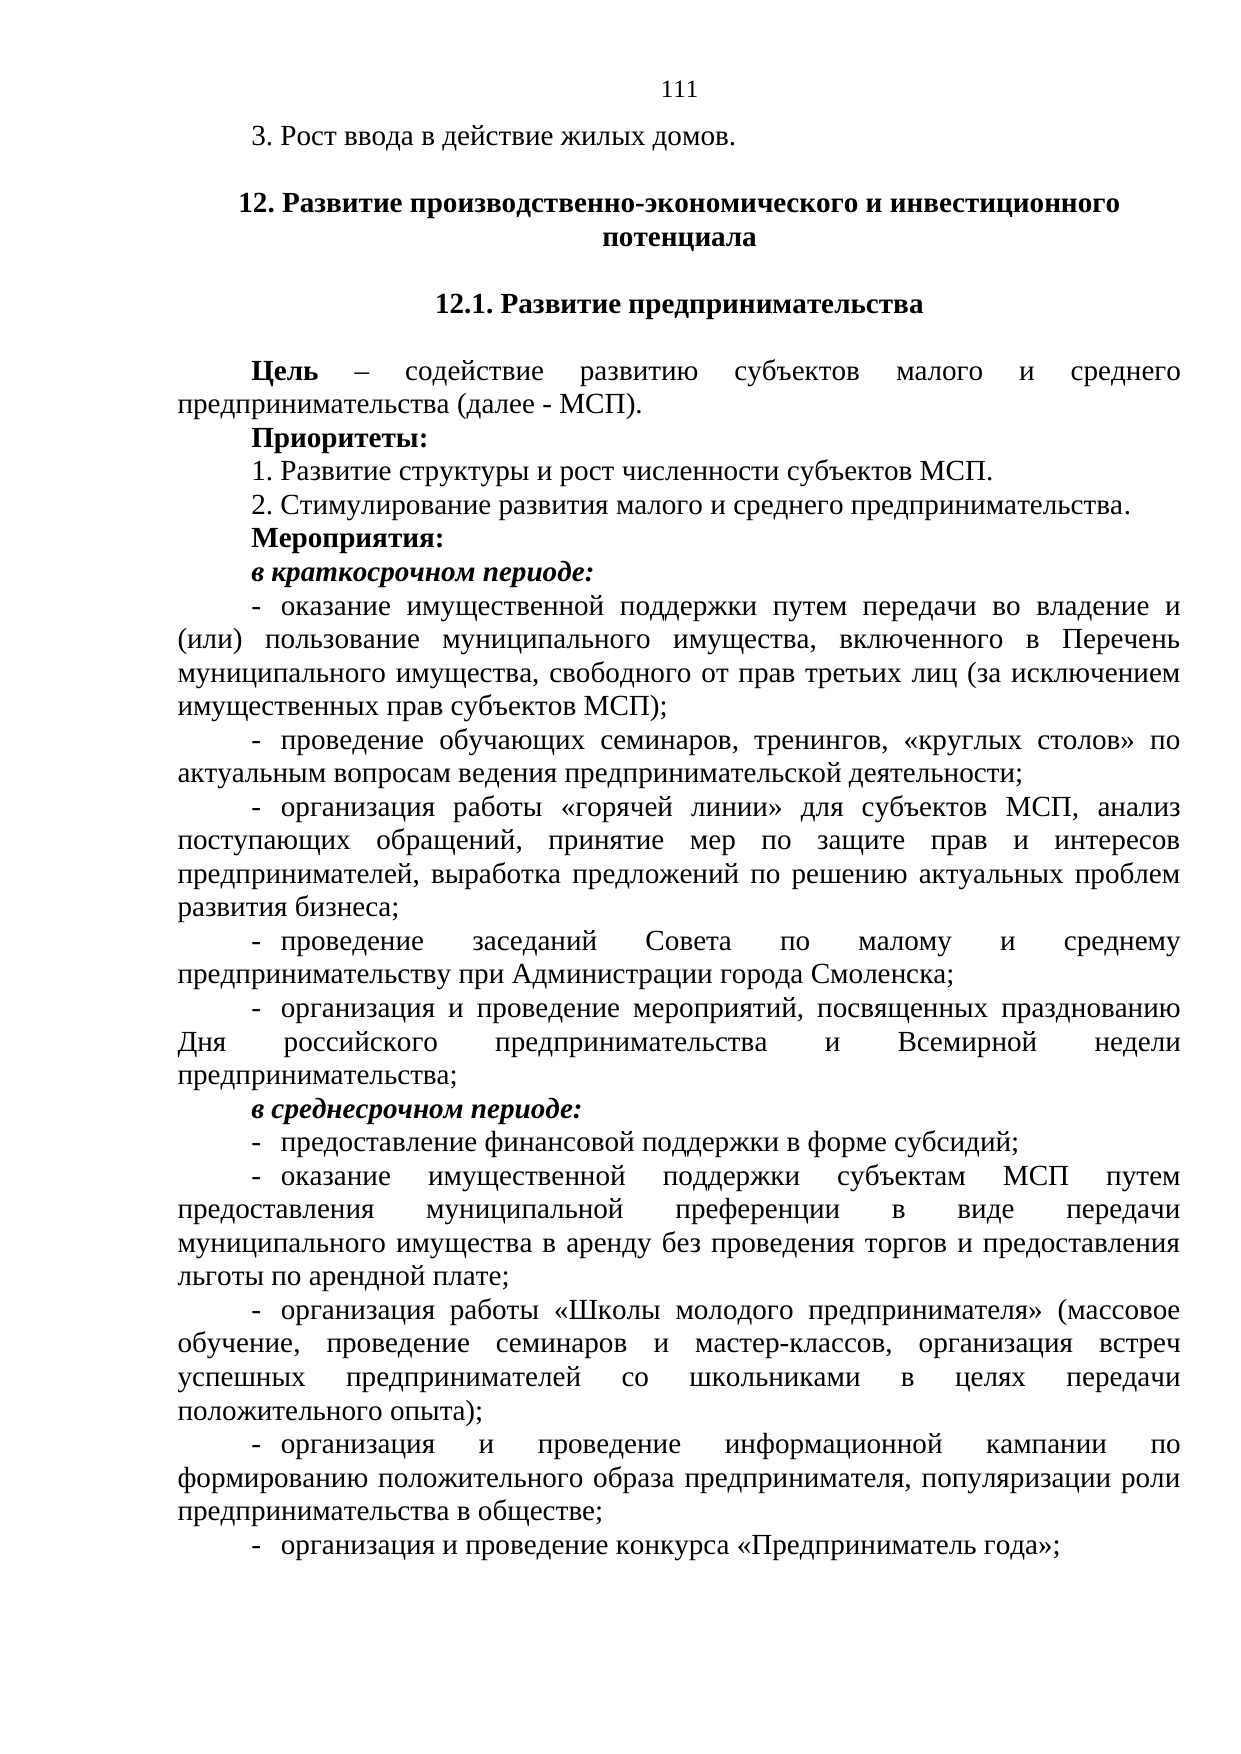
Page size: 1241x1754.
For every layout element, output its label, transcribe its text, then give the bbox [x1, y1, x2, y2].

text в краткосрочном периоде: [177, 554, 1181, 588]
text Цель – содействие развитию субъектов малого и среднего предпринимательства (далее - МСП). [177, 353, 1181, 420]
list проведение обучающих семинаров, тренингов, «круглых столов» по актуальным вопросам ведения предпринимательской деятельности; [177, 722, 1181, 789]
title 12. Развитие производственно-экономического и инвестиционного потенциала [177, 185, 1181, 252]
text Приоритеты: [177, 420, 1181, 453]
list проведение заседаний Совета по малому и среднему предпринимательству при Администрации города Смоленска; [177, 923, 1181, 990]
list организация и проведение мероприятий, посвященных празднованию Дня российского предпринимательства и Всемирной недели предпринимательства; [177, 990, 1181, 1091]
text Мероприятия: [177, 521, 1181, 554]
list предоставление финансовой поддержки в форме субсидий; [177, 1124, 1181, 1158]
list организация работы «горячей линии» для субъектов МСП, анализ поступающих обращений, принятие мер по защите прав и интересов предпринимателей, выработка предложений по решению актуальных проблем развития бизнеса; [177, 789, 1181, 923]
text 2. Стимулирование развития малого и среднего предпринимательства. [177, 487, 1181, 521]
text в среднесрочном периоде: [177, 1091, 1181, 1124]
list организация и проведение конкурса «Предприниматель года»; [177, 1527, 1181, 1560]
list оказание имущественной поддержки путем передачи во владение и (или) пользование муниципального имущества, включенного в Перечень муниципального имущества, свободного от прав третьих лиц (за исключением имущественных прав субъектов МСП); [177, 588, 1181, 722]
list организация и проведение информационной кампании по формированию положительного образа предпринимателя, популяризации роли предпринимательства в обществе; [177, 1426, 1181, 1527]
text 1. Развитие структуры и рост численности субъектов МСП. [177, 453, 1181, 487]
list оказание имущественной поддержки субъектам МСП путем предоставления муниципальной преференции в виде передачи муниципального имущества в аренду без проведения торгов и предоставления льготы по арендной плате; [177, 1158, 1181, 1292]
list организация работы «Школы молодого предпринимателя» (массовое обучение, проведение семинаров и мастер-классов, организация встреч успешных предпринимателей со школьниками в целях передачи положительного опыта); [177, 1292, 1181, 1426]
text 3. Рост ввода в действие жилых домов. [177, 118, 1181, 152]
text 12.1. Развитие предпринимательства [177, 286, 1181, 319]
